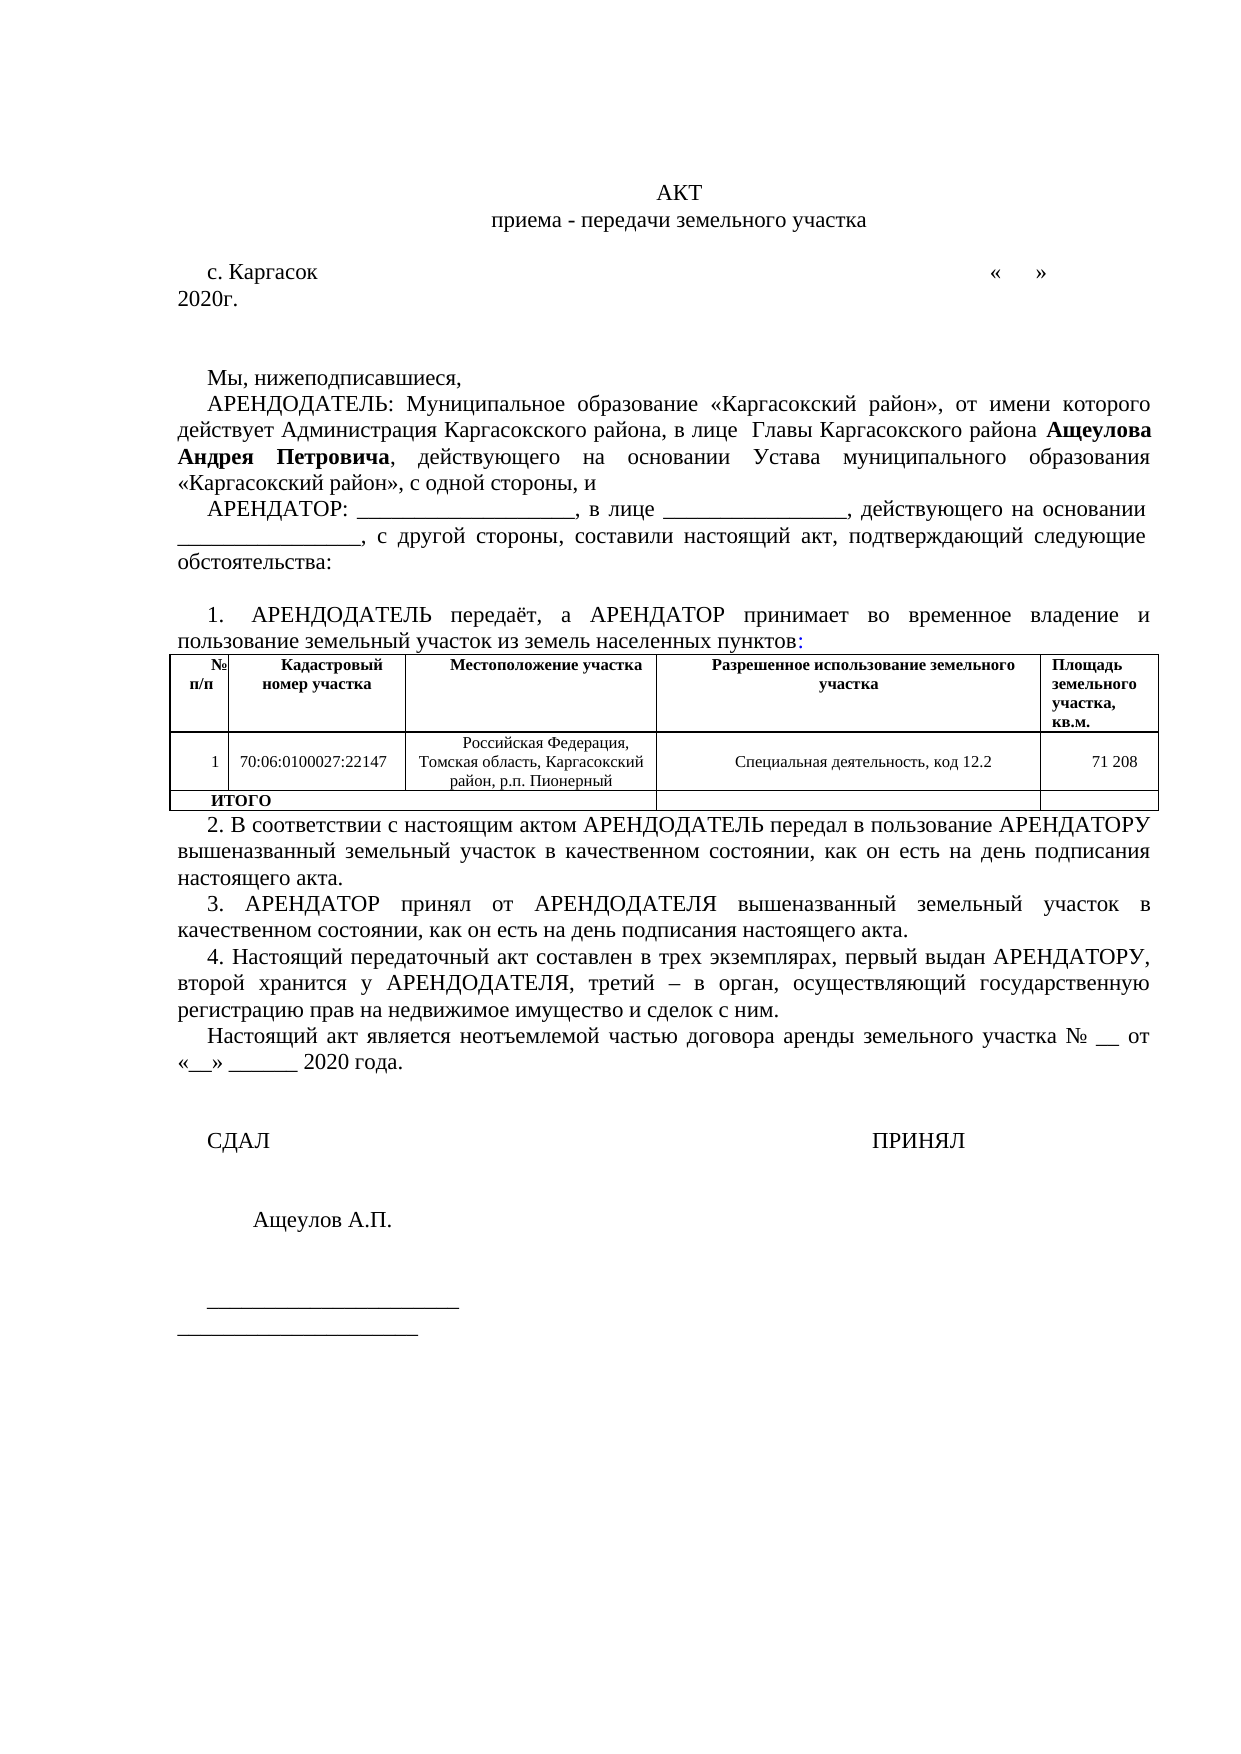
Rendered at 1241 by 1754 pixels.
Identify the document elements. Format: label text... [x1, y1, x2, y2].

table_cell ИТОГО [171, 791, 656, 810]
list АРЕНДОДАТЕЛЬ передаёт, а АРЕНДАТОР принимает во временное владение и пользование земельный участок из земель населенных пунктов: [177, 601, 1152, 654]
table_cell [1041, 791, 1158, 810]
table_cell Специальная деятельность, код 12.2 [657, 733, 1040, 790]
table_cell 1 [171, 733, 228, 790]
text Ащеулов А.П. [177, 1206, 1152, 1233]
table_header Местоположение участка [406, 655, 656, 731]
table_cell Российская Федерация, Томская область, Каргасокский район, р.п. Пионерный [406, 733, 656, 790]
text 4. Настоящий передаточный акт составлен в трех экземплярах, первый выдан АРЕНДАТОРУ, второй хранится у АРЕНДОДАТЕЛЯ, третий – в орган, осуществляющий государственную регистрацию прав на недвижимое имущество и сделок с ним. [177, 943, 1152, 1022]
text ______________________ _____________________ [177, 1286, 1152, 1338]
text 3. АРЕНДАТОР принял от АРЕНДОДАТЕЛЯ вышеназванный земельный участок в качественном состоянии, как он есть на день подписания настоящего акта. [177, 890, 1152, 943]
table_cell 71 208 [1041, 733, 1158, 790]
text Мы, нижеподписавшиеся, [177, 364, 1152, 390]
table_cell 70:06:0100027:22147 [229, 733, 405, 790]
text Настоящий акт является неотъемлемой частью договора аренды земельного участка № __ от «__» ______ 2020 года. [177, 1022, 1152, 1075]
table_header Разрешенное использование земельного участка [657, 655, 1040, 731]
table_header Площадь земельного участка, кв.м. [1041, 655, 1158, 731]
text с. Каргасок « » 2020г. [177, 258, 1152, 311]
text АКТ [177, 179, 1152, 206]
text приема - передачи земельного участка [177, 206, 1152, 232]
table_header № п/п [171, 655, 228, 731]
table_cell [657, 791, 1040, 810]
text СДАЛ ПРИНЯЛ [177, 1127, 1152, 1154]
text АРЕНДАТОР: ___________________, в лице ________________, действующего на основании ________________, с другой стороны, составили настоящий акт, подтверждающий следующие обстоятельства: [177, 496, 1147, 574]
text АРЕНДОДАТЕЛЬ: Муниципальное образование «Каргасокский район», от имени которого действует Администрация Каргасокского района, в лице Главы Каргасокского района Ащеулова Андрея Петровича, действующего на основании Устава муниципального образования «Каргасокский район», с одной стороны, и [177, 390, 1152, 496]
table_header Кадастровый номер участка [229, 655, 405, 731]
text 2. В соответствии с настоящим актом АРЕНДОДАТЕЛЬ передал в пользование АРЕНДАТОРУ вышеназванный земельный участок в качественном состоянии, как он есть на день подписания настоящего акта. [177, 811, 1152, 890]
